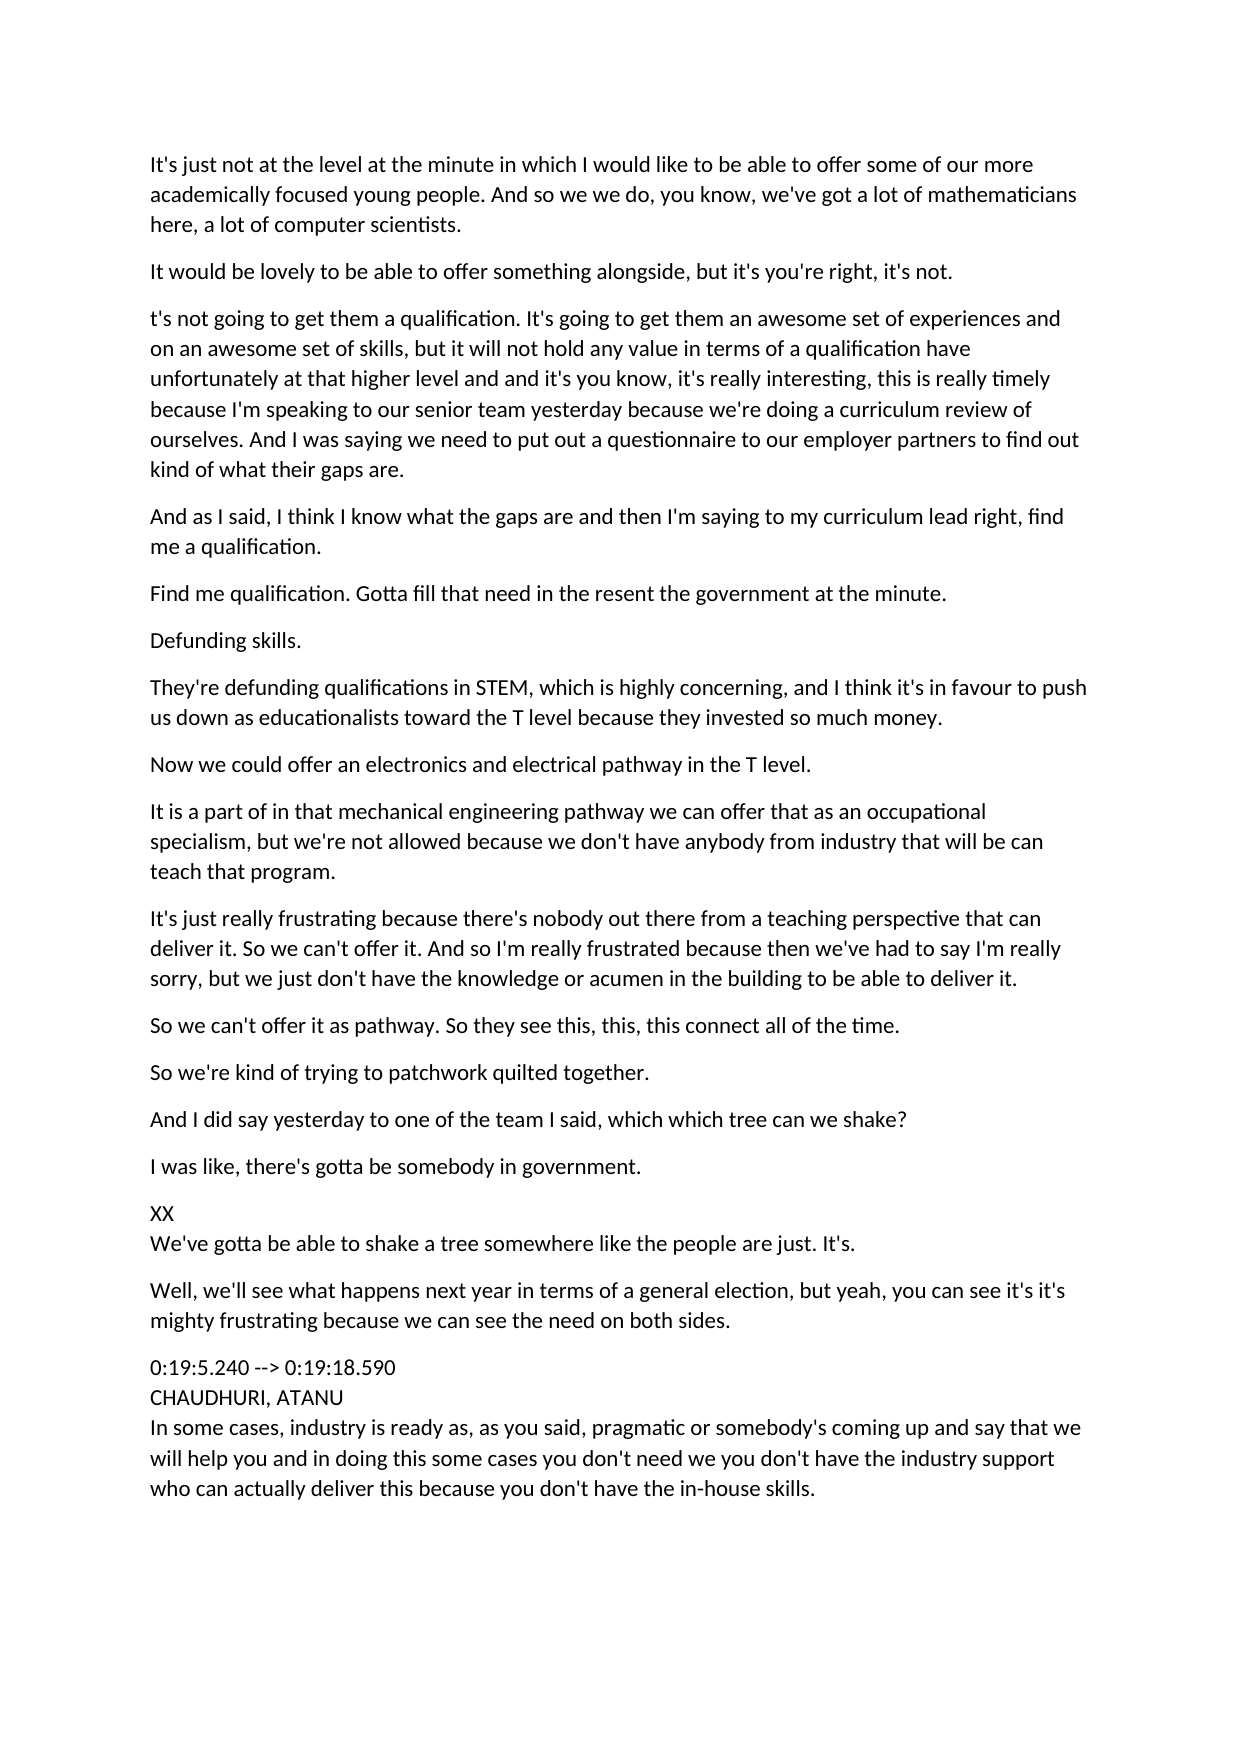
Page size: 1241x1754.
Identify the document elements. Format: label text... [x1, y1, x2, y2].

text Well, we'll see what happens next year in terms of a general election, but yeah, you can see it's it's mighty frustrating because we can see the need on both sides. [150, 1276, 1090, 1334]
text Find me qualification. Gotta fill that need in the resent the government at the minute. [150, 579, 1090, 607]
text They're defunding qualifications in STEM, which is highly concerning, and I think it's in favour to push us down as educationalists toward the T level because they invested so much money. [150, 673, 1090, 731]
text So we can't offer it as pathway. So they see this, this, this connect all of the time. [150, 1011, 1090, 1039]
text It's just really frustrating because there's nobody out there from a teaching perspective that can deliver it. So we can't offer it. And so I'm really frustrated because then we've had to say I'm really sorry, but we just don't have the knowledge or acumen in the building to be able to deliver it. [150, 904, 1090, 993]
text It's just not at the level at the minute in which I would like to be able to offer some of our more academically focused young people. And so we we do, you know, we've got a lot of mathematicians here, a lot of computer scientists. [150, 150, 1090, 238]
text XX We've gotta be able to shake a tree somewhere like the people are just. It's. [150, 1199, 1090, 1257]
text I was like, there's gotta be somebody in government. [150, 1152, 1090, 1180]
text So we're kind of trying to patchwork quilted together. [150, 1058, 1090, 1086]
text It is a part of in that mechanical engineering pathway we can offer that as an occupational specialism, but we're not allowed because we don't have anybody from industry that will be can teach that program. [150, 797, 1090, 885]
text t's not going to get them a qualification. It's going to get them an awesome set of experiences and on an awesome set of skills, but it will not hold any value in terms of a qualification have unfortunately at that higher level and and it's you know, it's really interesting, this is really timely because I'm speaking to our senior team yesterday because we're doing a curriculum review of ourselves. And I was saying we need to put out a questionnaire to our employer partners to find out kind of what their gaps are. [150, 304, 1090, 483]
text Defunding skills. [150, 626, 1090, 654]
text And I did say yesterday to one of the team I said, which which tree can we shake? [150, 1105, 1090, 1133]
text And as I said, I think I know what the gaps are and then I'm saying to my curriculum lead right, find me a qualification. [150, 502, 1090, 560]
text It would be lovely to be able to offer something alongside, but it's you're right, it's not. [150, 257, 1090, 285]
text 0:19:5.240 --> 0:19:18.590 CHAUDHURI, ATANU In some cases, industry is ready as, as you said, pragmatic or somebody's coming up and say that we will help you and in doing this some cases you don't need we you don't have the industry support who can actually deliver this because you don't have the in-house skills. [150, 1353, 1090, 1502]
text Now we could offer an electronics and electrical pathway in the T level. [150, 750, 1090, 778]
